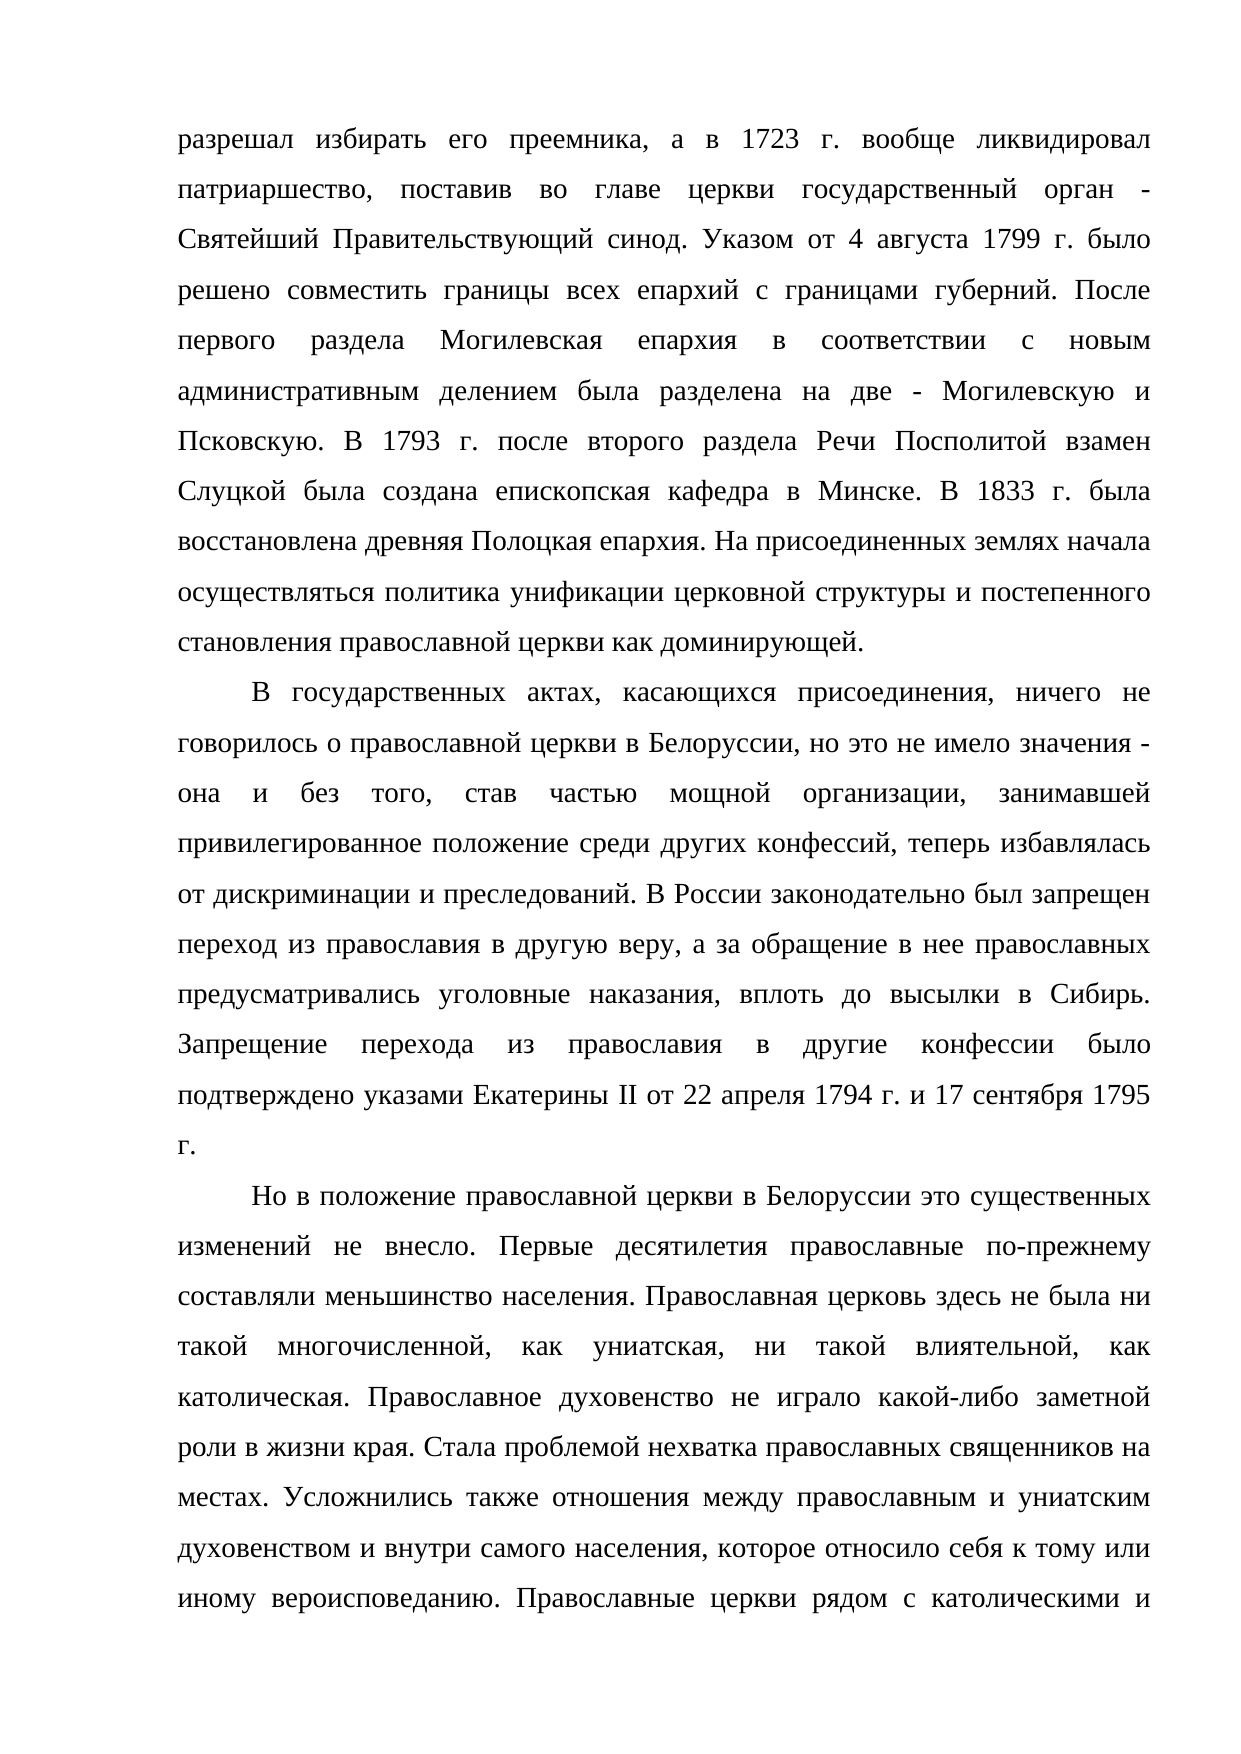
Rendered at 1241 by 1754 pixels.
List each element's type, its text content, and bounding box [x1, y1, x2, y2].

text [177, 121, 1152, 658]
text В государственных актах, касающихся присоединения, ничего не говорилось о православной церкви в Белоруссии, но это не имело значения - она и без того, став частью мощной организации, занимавшей привилегированное положение среди других конфессий, теперь избавлялась от дискриминации и преследований. В России законодательно был запрещен переход из православия в другую веру, а за обращение в нее православных предусматривались уголовные наказания, вплоть до высылки в Сибирь. Запрещение перехода из православия в другие конфессии было подтверждено указами Екатерины II от 22 апреля . и 17 сентября . [177, 674, 1152, 1161]
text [177, 1178, 1152, 1614]
